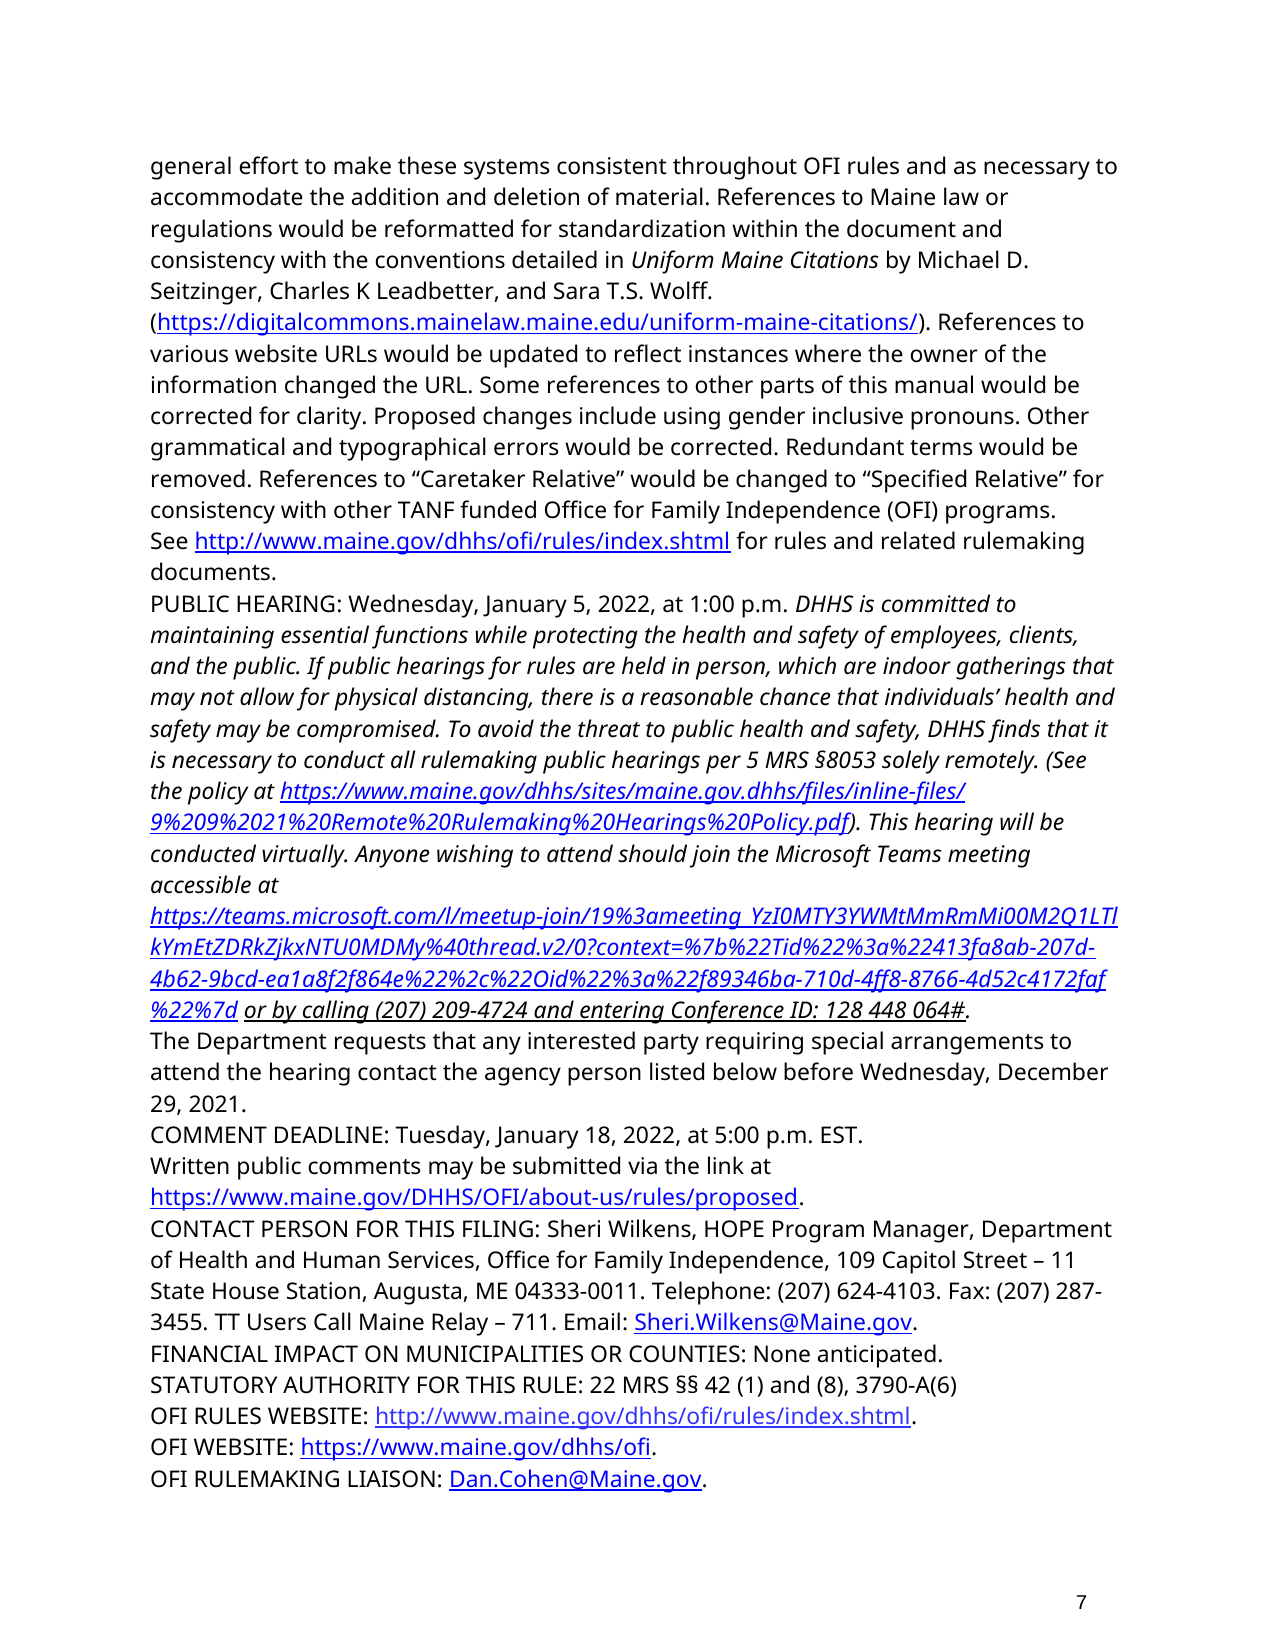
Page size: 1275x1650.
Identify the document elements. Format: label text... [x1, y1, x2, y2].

text The Department requests that any interested party requiring special arrangements to attend the hearing contact the agency person listed below before Wednesday, December 29, 2021. [150, 1025, 1125, 1119]
text FINANCIAL IMPACT ON MUNICIPALITIES OR COUNTIES: None anticipated. [150, 1337, 1125, 1369]
text See http://www.maine.gov/dhhs/ofi/rules/index.shtml for rules and related rulemaking documents. [150, 525, 1125, 587]
text OFI RULES WEBSITE: http://www.maine.gov/dhhs/ofi/rules/index.shtml. [150, 1400, 1125, 1431]
text CONTACT PERSON FOR THIS FILING: Sheri Wilkens, HOPE Program Manager, Department of Health and Human Services, Office for Family Independence, 109 Capitol Street – 11 State House Station, Augusta, ME 04333-0011. Telephone: (207) 624-4103. Fax: (207) 287-3455. TT Users Call Maine Relay – 711. Email: Sheri.Wilkens@Maine.gov. [150, 1212, 1125, 1337]
text STATUTORY AUTHORITY FOR THIS RULE: 22 MRS §§ 42 (1) and (8), 3790-A(6) [150, 1369, 1125, 1400]
text OFI WEBSITE: https://www.maine.gov/dhhs/ofi. [150, 1431, 1125, 1462]
text OFI RULEMAKING LIAISON: Dan.Cohen@Maine.gov. [150, 1462, 1125, 1494]
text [150, 150, 1125, 525]
text PUBLIC HEARING: Wednesday, January 5, 2022, at 1:00 p.m. DHHS is committed to maintaining essential functions while protecting the health and safety of employees, clients, and the public. If public hearings for rules are held in person, which are indoor gatherings that may not allow for physical distancing, there is a reasonable chance that individuals’ health and safety may be compromised. To avoid the threat to public health and safety, DHHS finds that it is necessary to conduct all rulemaking public hearings per 5 MRS §8053 solely remotely. (See the policy at https://www.maine.gov/dhhs/sites/maine.gov.dhhs/files/inline-files/9%209%2021%20Remote%20Rulemaking%20Hearings%20Policy.pdf). This hearing will be conducted virtually. Anyone wishing to attend should join the Microsoft Teams meeting accessible at https://teams.microsoft.com/l/meetup-join/19%3ameeting_YzI0MTY3YWMtMmRmMi00M2Q1LTlkYmEtZDRkZjkxNTU0MDMy%40thread.v2/0?context=%7b%22Tid%22%3a%22413fa8ab-207d-4b62-9bcd-ea1a8f2f864e%22%2c%22Oid%22%3a%22f89346ba-710d-4ff8-8766-4d52c4172faf%22%7d or by calling (207) 209-4724 and entering Conference ID: 128 448 064#. [150, 587, 1125, 1025]
text COMMENT DEADLINE: Tuesday, January 18, 2022, at 5:00 p.m. EST. [150, 1119, 1125, 1150]
text Written public comments may be submitted via the link at https://www.maine.gov/DHHS/OFI/about-us/rules/proposed. [150, 1150, 1125, 1212]
